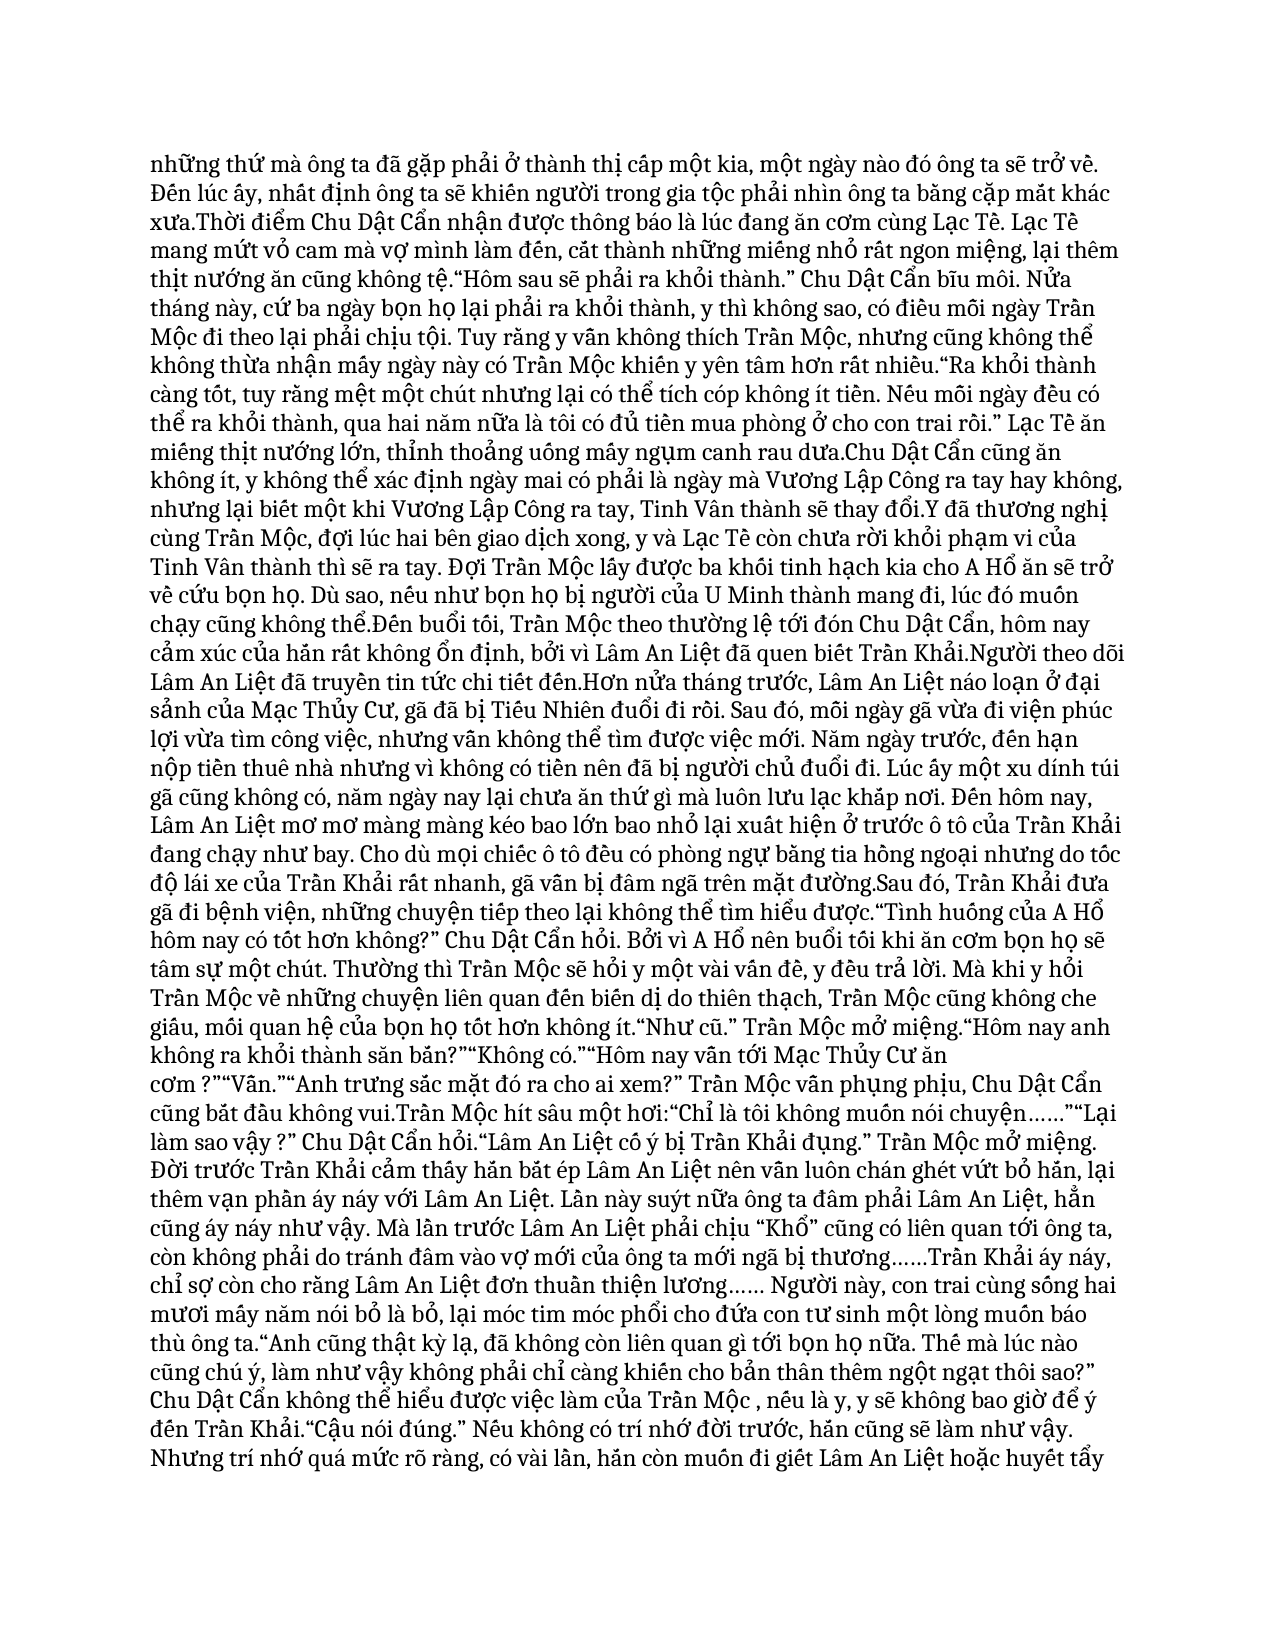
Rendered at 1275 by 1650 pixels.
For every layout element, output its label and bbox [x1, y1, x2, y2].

text [150, 150, 1125, 1472]
